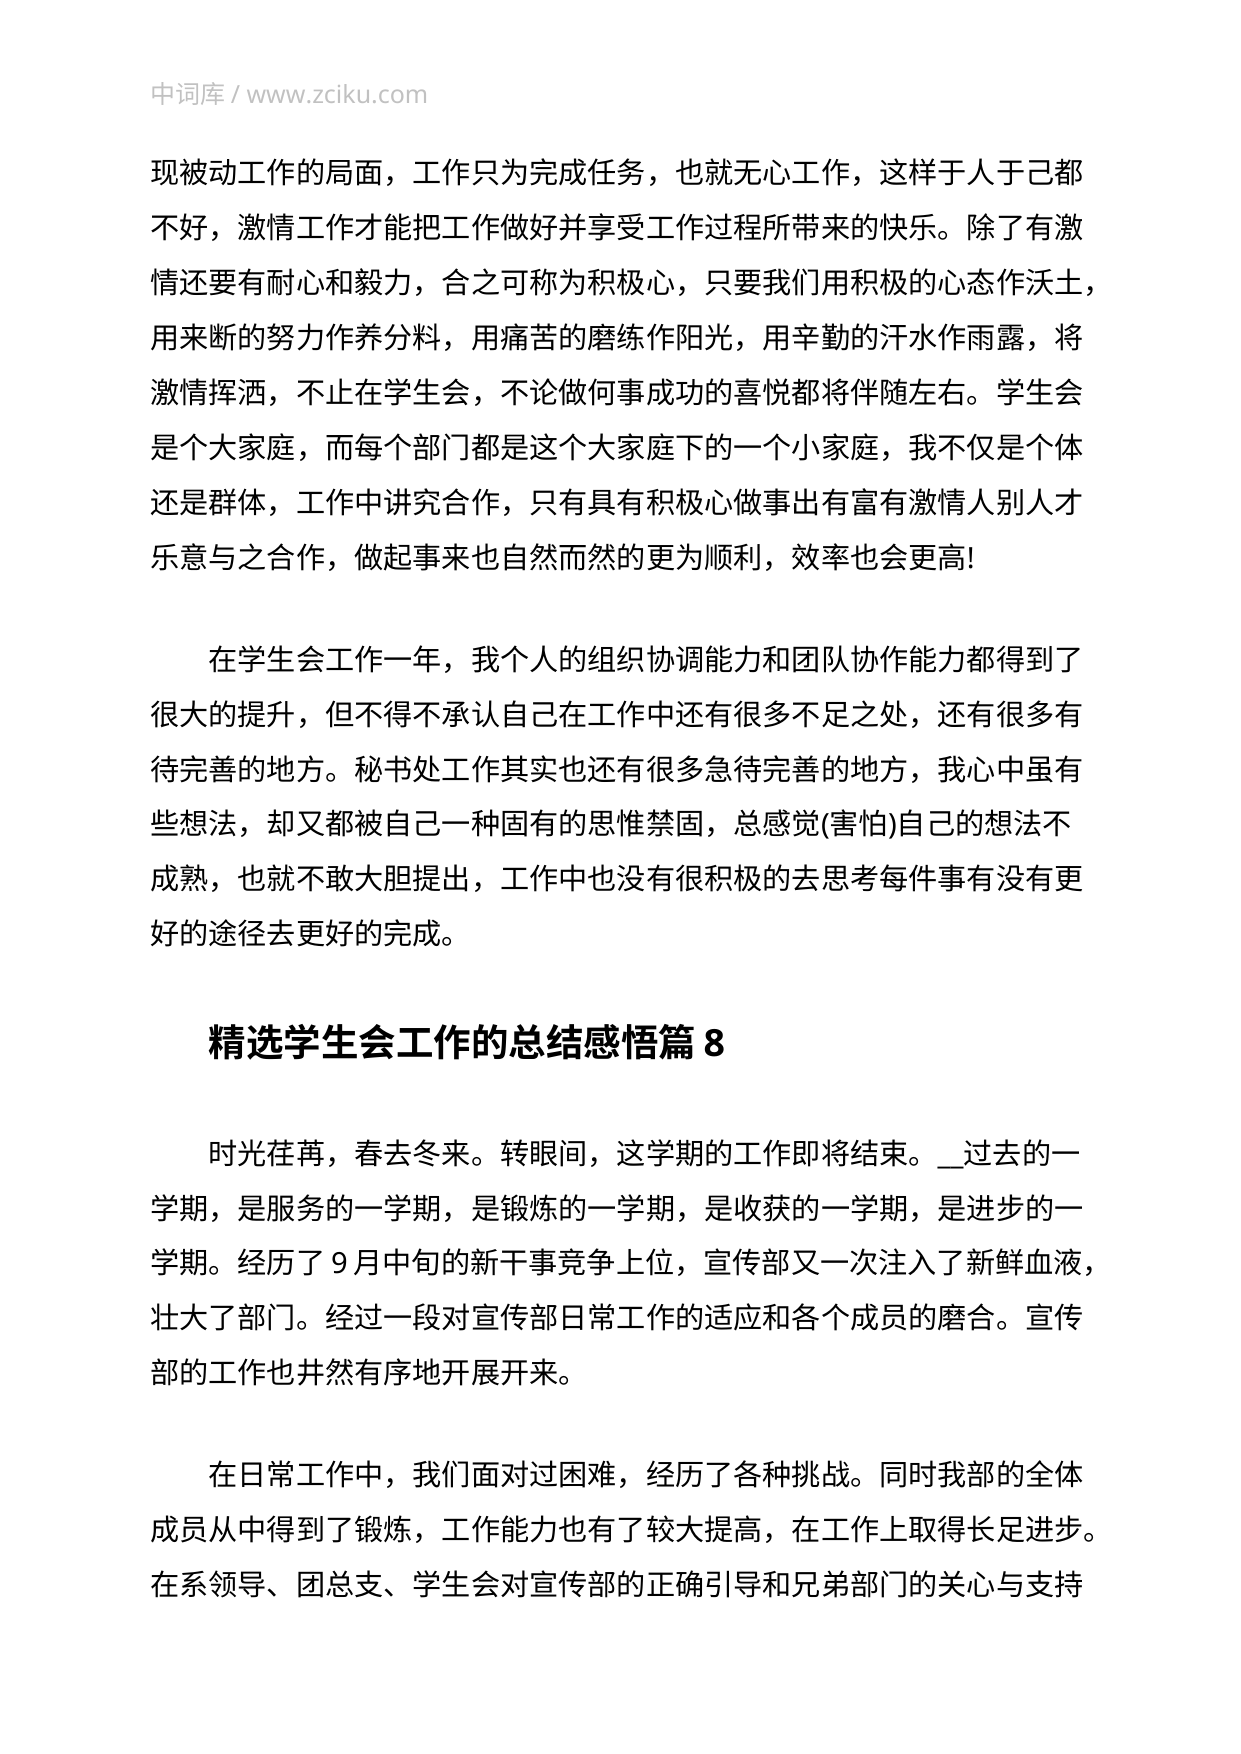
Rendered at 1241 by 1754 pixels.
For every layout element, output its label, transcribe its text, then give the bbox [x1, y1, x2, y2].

text 时光荏苒，春去冬来。转眼间，这学期的工作即将结束。__过去的一学期，是服务的一学期，是锻炼的一学期，是收获的一学期，是进步的一学期。经历了9月中旬的新干事竞争上位，宣传部又一次注入了新鲜血液，壮大了部门。经过一段对宣传部日常工作的适应和各个成员的磨合。宣传部的工作也井然有序地开展开来。 [150, 1130, 1090, 1392]
text 精选学生会工作的总结感悟篇8 [150, 1013, 1090, 1067]
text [150, 1452, 1090, 1604]
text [150, 150, 1090, 577]
text 在学生会工作一年，我个人的组织协调能力和团队协作能力都得到了很大的提升，但不得不承认自己在工作中还有很多不足之处，还有很多有待完善的地方。秘书处工作其实也还有很多急待完善的地方，我心中虽有些想法，却又都被自己一种固有的思惟禁固，总感觉(害怕)自己的想法不成熟，也就不敢大胆提出，工作中也没有很积极的去思考每件事有没有更好的途径去更好的完成。 [150, 636, 1090, 953]
